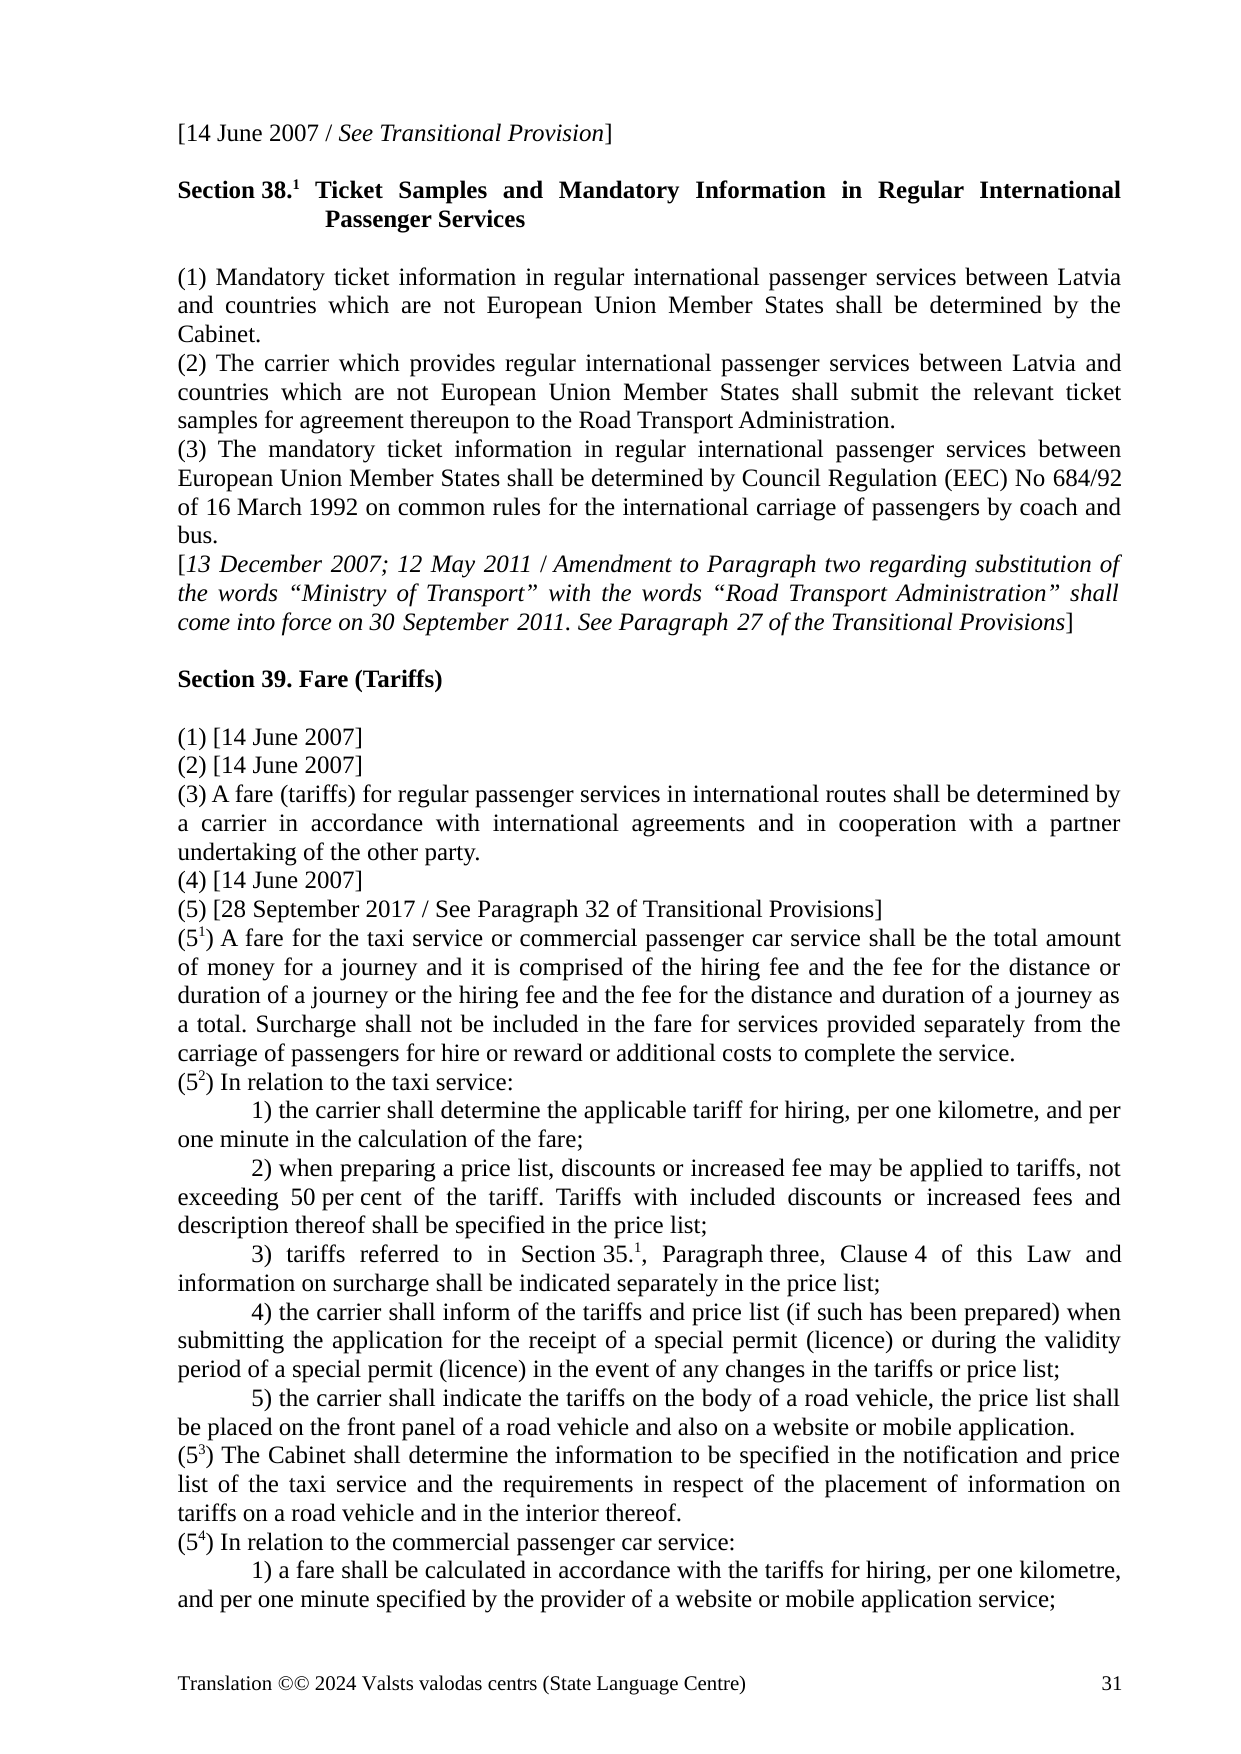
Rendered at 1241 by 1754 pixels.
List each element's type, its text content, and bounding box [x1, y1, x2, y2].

text (53) The Cabinet shall determine the information to be specified in the notification and price list of the taxi service and the requirements in respect of the placement of information on tariffs on a road vehicle and in the interior thereof. [177, 1441, 1122, 1527]
text 4) the carrier shall inform of the tariffs and price list (if such has been prepared) when submitting the application for the receipt of a special permit (licence) or during the validity period of a special permit (licence) in the event of any changes in the tariffs or price list; [177, 1297, 1122, 1383]
text 1) the carrier shall determine the applicable tariff for hiring, per one kilometre, and per one minute in the calculation of the fare; [177, 1096, 1122, 1153]
text (4) [14 June 2007] [177, 866, 1122, 894]
text 1) a fare shall be calculated in accordance with the tariffs for hiring, per one kilometre, and per one minute specified by the provider of a website or mobile application service; [177, 1556, 1122, 1613]
text (1) Mandatory ticket information in regular international passenger services between Latvia and countries which are not European Union Member States shall be determined by the Cabinet. [177, 262, 1122, 348]
text 3) tariffs referred to in Section 35.1, Paragraph three, Clause 4 of this Law and information on surcharge shall be indicated separately in the price list; [177, 1239, 1122, 1297]
text (5) [28 September 2017 / See Paragraph 32 of Transitional Provisions] [177, 894, 1122, 923]
text (54) In relation to the commercial passenger car service: [177, 1527, 1122, 1556]
text [13 December 2007; 12 May 2011 / Amendment to Paragraph two regarding substitution of the words “Ministry of Transport” with the words “Road Transport Administration” shall come into force on 30 September 2011. See Paragraph 27 of the Transitional Provisions] [177, 549, 1122, 636]
text Section 38.1 Ticket Samples and Mandatory Information in Regular International Passenger Services [177, 176, 1122, 233]
text (3) A fare (tariffs) for regular passenger services in international routes shall be determined by a carrier in accordance with international agreements and in cooperation with a partner undertaking of the other party. [177, 779, 1122, 866]
text [14 June 2007 / See Transitional Provision] [177, 118, 1122, 147]
text Section 39. Fare (Tariffs) [177, 664, 1122, 693]
text (3) The mandatory ticket information in regular international passenger services between European Union Member States shall be determined by Council Regulation (EEC) No 684/92 of 16 March 1992 on common rules for the international carriage of passengers by coach and bus. [177, 434, 1122, 549]
text (52) In relation to the taxi service: [177, 1067, 1122, 1096]
text 2) when preparing a price list, discounts or increased fee may be applied to tariffs, not exceeding 50 per cent of the tariff. Tariffs with included discounts or increased fees and description thereof shall be specified in the price list; [177, 1153, 1122, 1239]
text (51) A fare for the taxi service or commercial passenger car service shall be the total amount of money for a journey and it is comprised of the hiring fee and the fee for the distance or duration of a journey or the hiring fee and the fee for the distance and duration of a journey as a total. Surcharge shall not be included in the fare for services provided separately from the carriage of passengers for hire or reward or additional costs to complete the service. [177, 923, 1122, 1067]
text (2) The carrier which provides regular international passenger services between Latvia and countries which are not European Union Member States shall submit the relevant ticket samples for agreement thereupon to the Road Transport Administration. [177, 348, 1122, 434]
text (2) [14 June 2007] [177, 751, 1122, 779]
text (1) [14 June 2007] [177, 722, 1122, 751]
text 5) the carrier shall indicate the tariffs on the body of a road vehicle, the price list shall be placed on the front panel of a road vehicle and also on a website or mobile application. [177, 1383, 1122, 1441]
